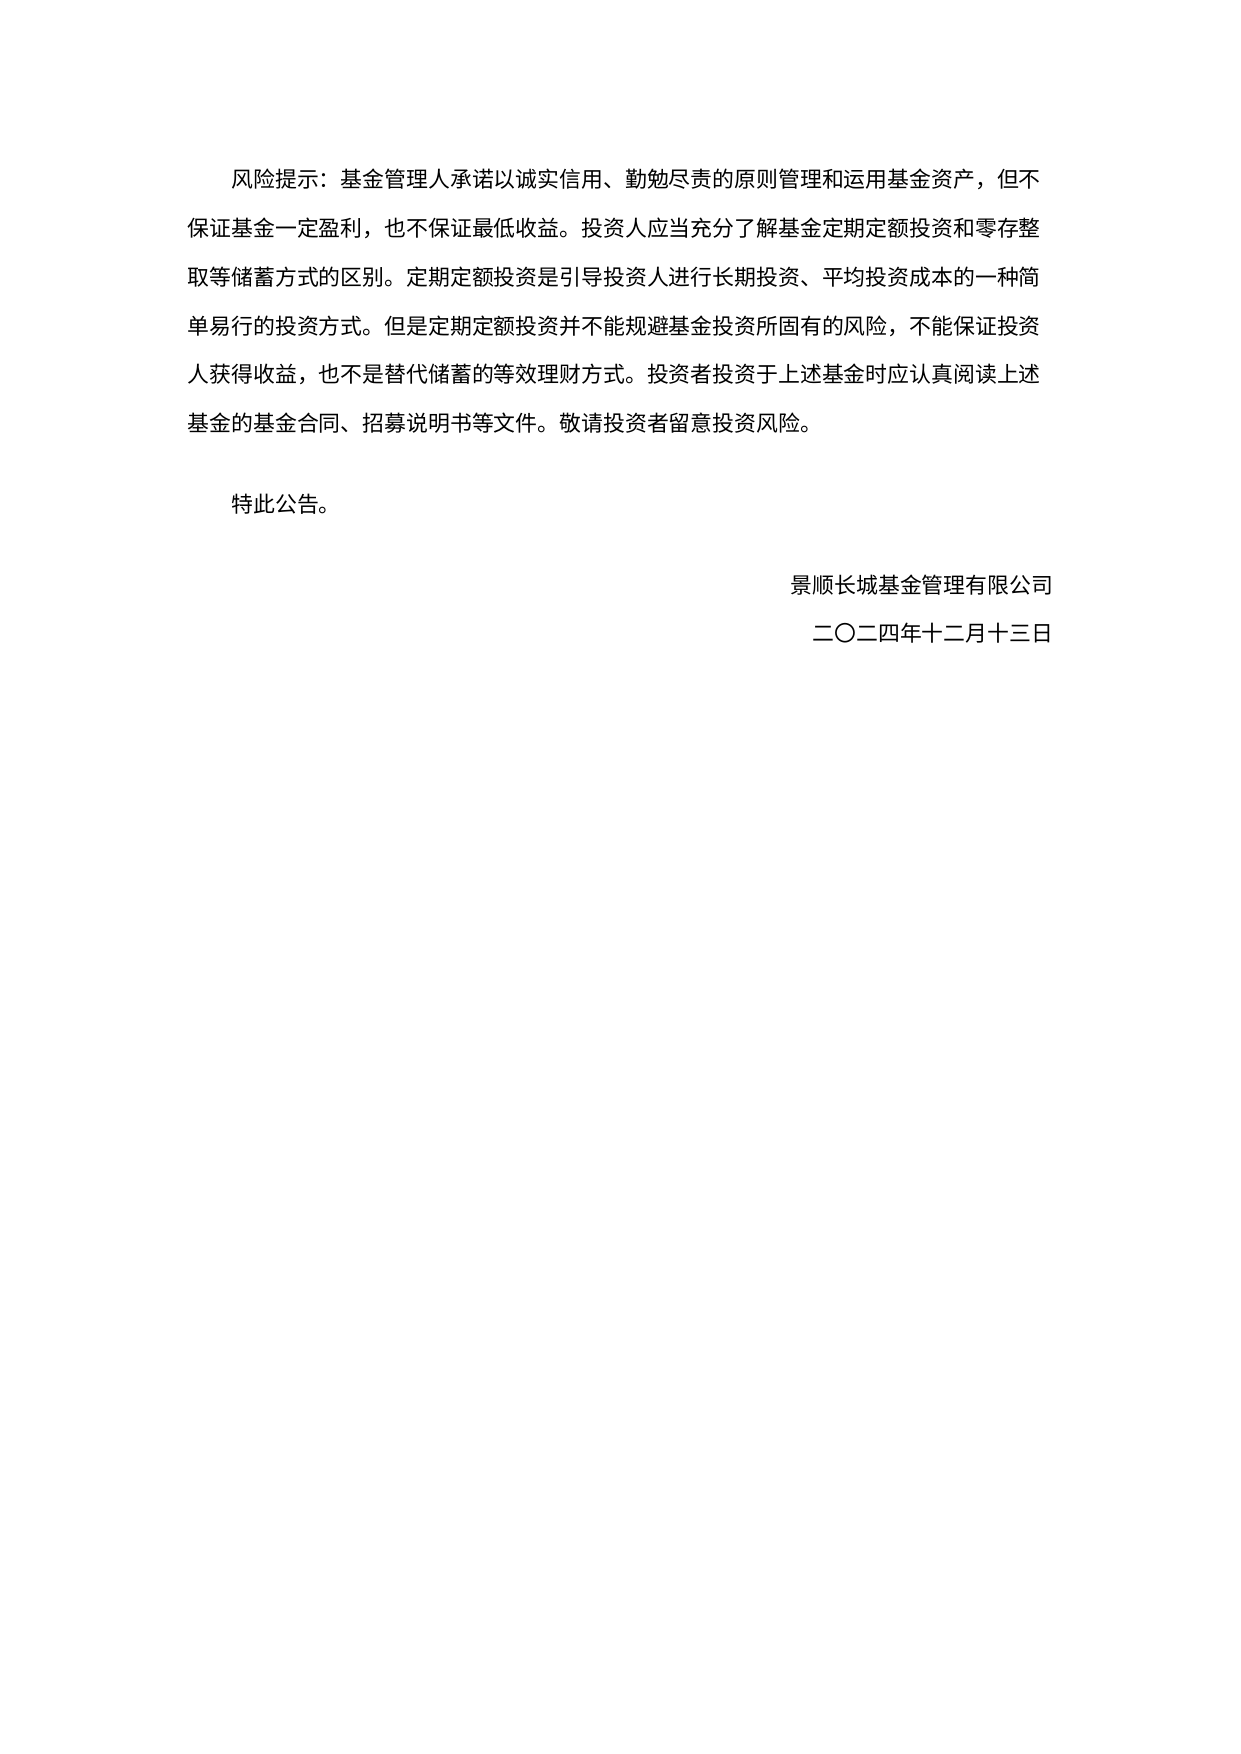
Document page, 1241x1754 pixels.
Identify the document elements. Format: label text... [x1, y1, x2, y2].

text 特此公告。 [187, 487, 1053, 519]
text 二〇二四年十二月十三日 [187, 616, 1053, 648]
text 景顺长城基金管理有限公司 [187, 567, 1053, 600]
text 风险提示：基金管理人承诺以诚实信用、勤勉尽责的原则管理和运用基金资产，但不保证基金一定盈利，也不保证最低收益。投资人应当充分了解基金定期定额投资和零存整取等储蓄方式的区别。定期定额投资是引导投资人进行长期投资、平均投资成本的一种简单易行的投资方式。但是定期定额投资并不能规避基金投资所固有的风险，不能保证投资人获得收益，也不是替代储蓄的等效理财方式。投资者投资于上述基金时应认真阅读上述基金的基金合同、招募说明书等文件。敬请投资者留意投资风险。 [187, 162, 1053, 438]
